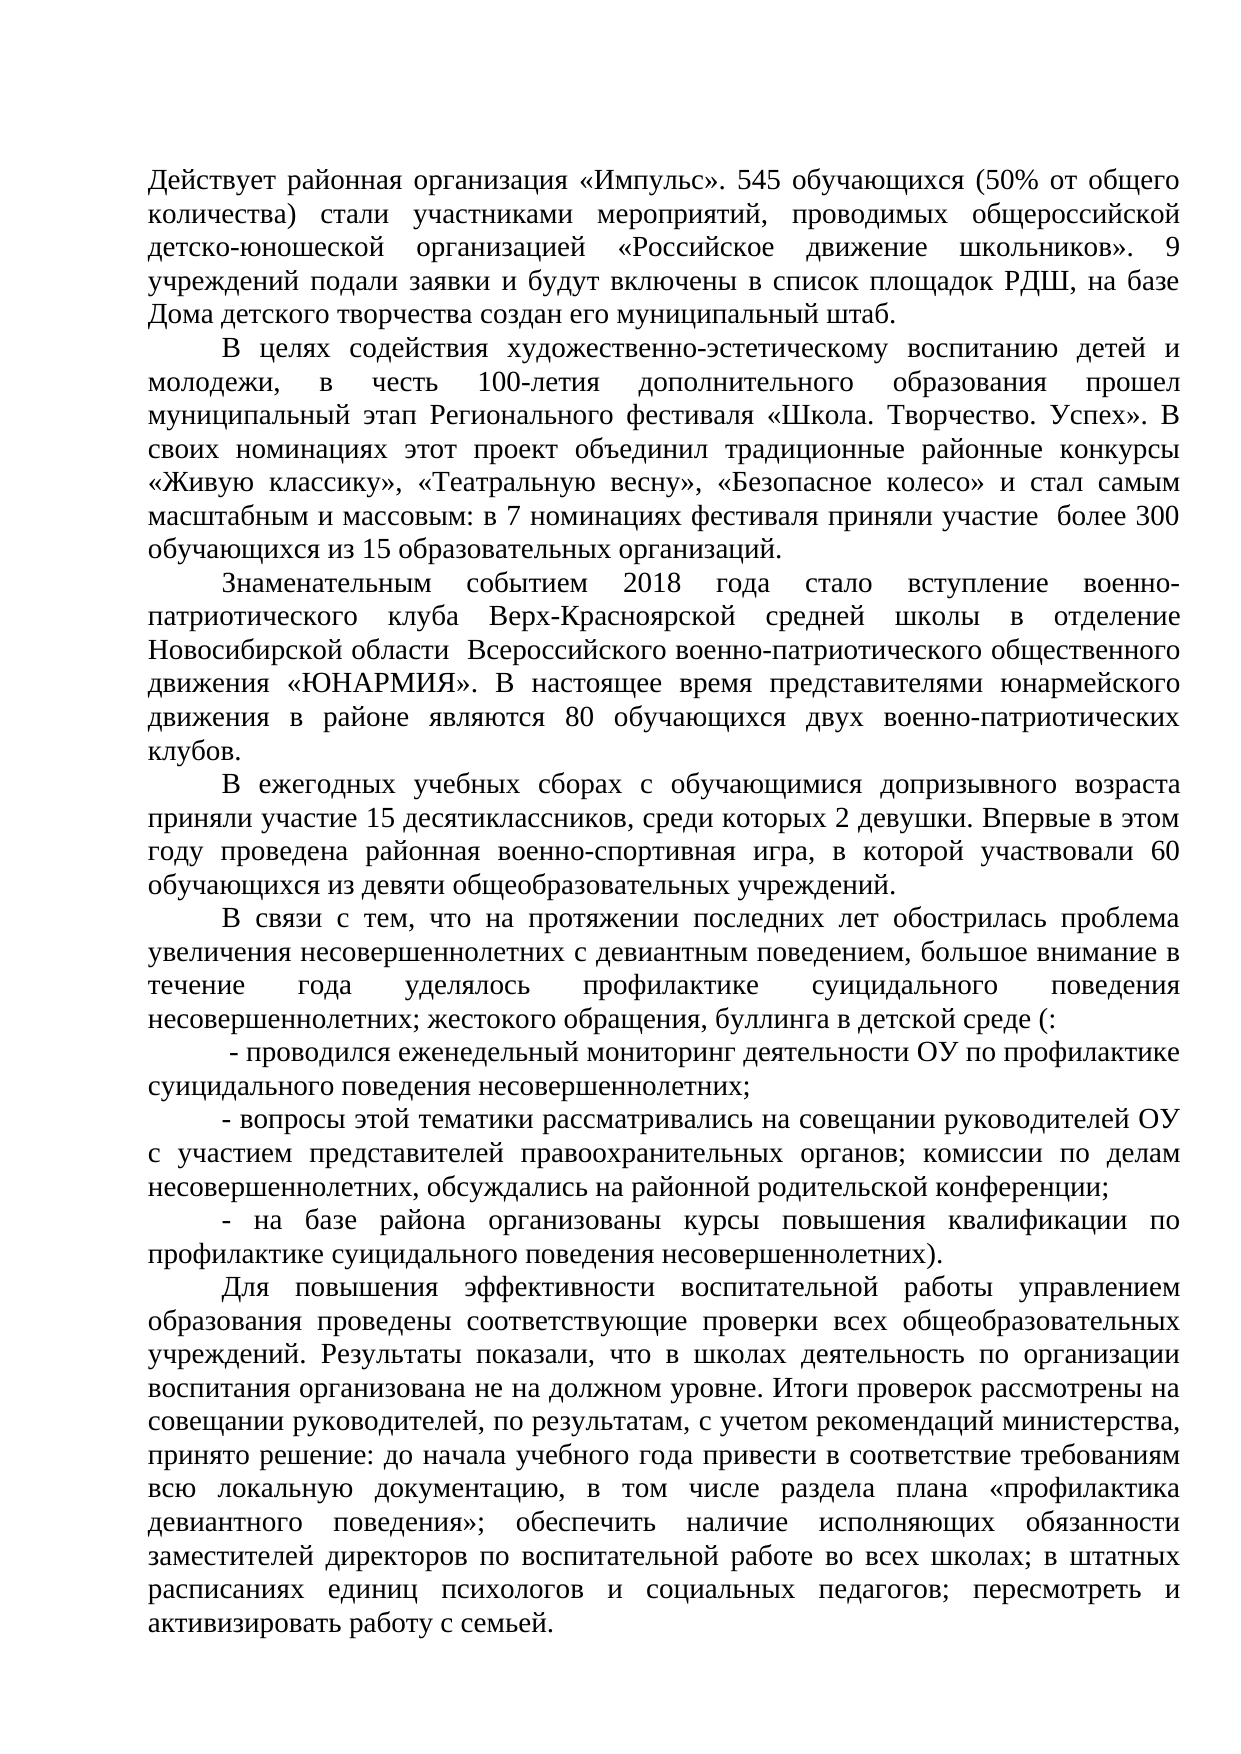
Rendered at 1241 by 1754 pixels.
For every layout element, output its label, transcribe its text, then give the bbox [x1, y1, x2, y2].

text В ежегодных учебных сборах с обучающимися допризывного возраста приняли участие 15 десятиклассников, среди которых 2 девушки. Впервые в этом году проведена районная военно-спортивная игра, в которой участвовали 60 обучающихся из девяти общеобразовательных учреждений. [148, 766, 1181, 900]
text В связи с тем, что на протяжении последних лет обострилась проблема увеличения несовершеннолетних с девиантным поведением, большое внимание в течение года уделялось профилактике суицидального поведения несовершеннолетних; жестокого обращения, буллинга в детской среде (: [148, 900, 1181, 1034]
text - вопросы этой тематики рассматривались на совещании руководителей ОУ с участием представителей правоохранительных органов; комиссии по делам несовершеннолетних, обсуждались на районной родительской конференции; [148, 1102, 1181, 1202]
text - на базе района организованы курсы повышения квалификации по профилактике суицидального поведения несовершеннолетних). [148, 1202, 1181, 1269]
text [148, 162, 1181, 330]
text - проводился еженедельный мониторинг деятельности ОУ по профилактике суицидального поведения несовершеннолетних; [148, 1034, 1181, 1102]
text Для повышения эффективности воспитательной работы управлением образования проведены соответствующие проверки всех общеобразовательных учреждений. Результаты показали, что в школах деятельность по организации воспитания организована не на должном уровне. Итоги проверок рассмотрены на совещании руководителей, по результатам, с учетом рекомендаций министерства, принято решение: до начала учебного года привести в соответствие требованиям всю локальную документацию, в том числе раздела плана «профилактика девиантного поведения»; обеспечить наличие исполняющих обязанности заместителей директоров по воспитательной работе во всех школах; в штатных расписаниях единиц психологов и социальных педагогов; пересмотреть и активизировать работу с семьей. [148, 1269, 1181, 1638]
text В целях содействия художественно-эстетическому воспитанию детей и молодежи, в честь 100-летия дополнительного образования прошел муниципальный этап Регионального фестиваля «Школа. Творчество. Успех». В своих номинациях этот проект объединил традиционные районные конкурсы «Живую классику», «Театральную весну», «Безопасное колесо» и стал самым масштабным и массовым: в 7 номинациях фестиваля приняли участие более 300 обучающихся из 15 образовательных организаций. [148, 330, 1181, 565]
text Знаменательным событием 2018 года стало вступление военно-патриотического клуба Верх-Красноярской средней школы в отделение Новосибирской области Всероссийского военно-патриотического общественного движения «ЮНАРМИЯ». В настоящее время представителями юнармейского движения в районе являются 80 обучающихся двух военно-патриотических клубов. [148, 565, 1181, 766]
